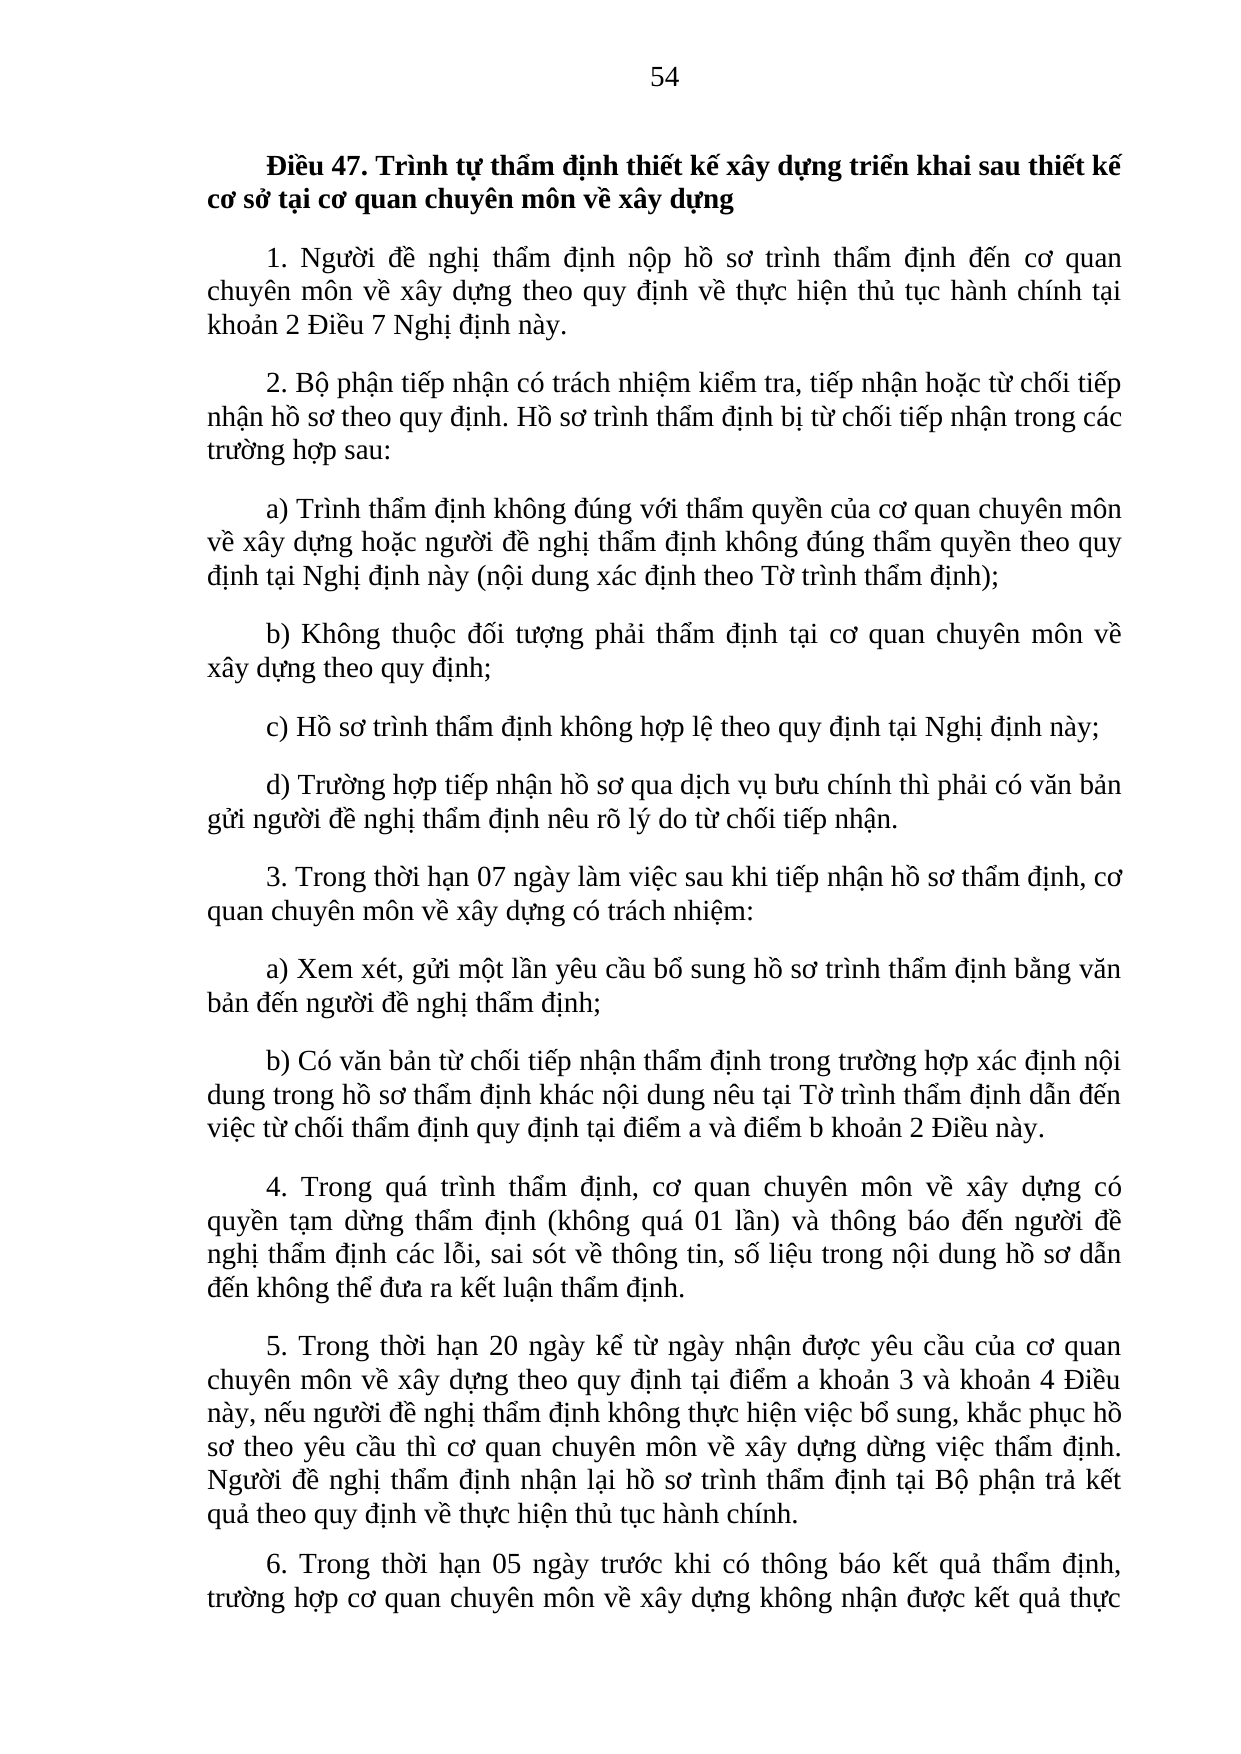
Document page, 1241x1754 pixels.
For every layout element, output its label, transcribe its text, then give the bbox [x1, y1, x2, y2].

text 3. Trong thời hạn 07 ngày làm việc sau khi tiếp nhận hồ sơ thẩm định, cơ quan chuyên môn về xây dựng có trách nhiệm: [207, 859, 1122, 926]
text b) Không thuộc đối tượng phải thẩm định tại cơ quan chuyên môn về xây dựng theo quy định; [207, 617, 1122, 684]
text 5. Trong thời hạn 20 ngày kể từ ngày nhận được yêu cầu của cơ quan chuyên môn về xây dựng theo quy định tại điểm a khoản 3 và khoản 4 Điều này, nếu người đề nghị thẩm định không thực hiện việc bổ sung, khắc phục hồ sơ theo yêu cầu thì cơ quan chuyên môn về xây dựng dừng việc thẩm định. Người đề nghị thẩm định nhận lại hồ sơ trình thẩm định tại Bộ phận trả kết quả theo quy định về thực hiện thủ tục hành chính. [207, 1328, 1122, 1529]
text a) Xem xét, gửi một lần yêu cầu bổ sung hồ sơ trình thẩm định bằng văn bản đến người đề nghị thẩm định; [207, 951, 1122, 1018]
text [207, 1546, 1122, 1613]
text 2. Bộ phận tiếp nhận có trách nhiệm kiểm tra, tiếp nhận hoặc từ chối tiếp nhận hồ sơ theo quy định. Hồ sơ trình thẩm định bị từ chối tiếp nhận trong các trường hợp sau: [207, 365, 1122, 466]
text 4. Trong quá trình thẩm định, cơ quan chuyên môn về xây dựng có quyền tạm dừng thẩm định (không quá 01 lần) và thông báo đến người đề nghị thẩm định các lỗi, sai sót về thông tin, số liệu trong nội dung hồ sơ dẫn đến không thể đưa ra kết luận thẩm định. [207, 1169, 1122, 1303]
text d) Trường hợp tiếp nhận hồ sơ qua dịch vụ bưu chính thì phải có văn bản gửi người đề nghị thẩm định nêu rõ lý do từ chối tiếp nhận. [207, 767, 1122, 834]
text 1. Người đề nghị thẩm định nộp hồ sơ trình thẩm định đến cơ quan chuyên môn về xây dựng theo quy định về thực hiện thủ tục hành chính tại khoản 2 Điều 7 Nghị định này. [207, 240, 1122, 340]
text a) Trình thẩm định không đúng với thẩm quyền của cơ quan chuyên môn về xây dựng hoặc người đề nghị thẩm định không đúng thẩm quyền theo quy định tại Nghị định này (nội dung xác định theo Tờ trình thẩm định); [207, 491, 1122, 592]
text Điều 47. Trình tự thẩm định thiết kế xây dựng triển khai sau thiết kế cơ sở tại cơ quan chuyên môn về xây dựng [207, 148, 1122, 215]
text c) Hồ sơ trình thẩm định không hợp lệ theo quy định tại Nghị định này; [207, 709, 1122, 742]
text b) Có văn bản từ chối tiếp nhận thẩm định trong trường hợp xác định nội dung trong hồ sơ thẩm định khác nội dung nêu tại Tờ trình thẩm định dẫn đến việc từ chối thẩm định quy định tại điểm a và điểm b khoản 2 Điều này. [207, 1043, 1122, 1144]
